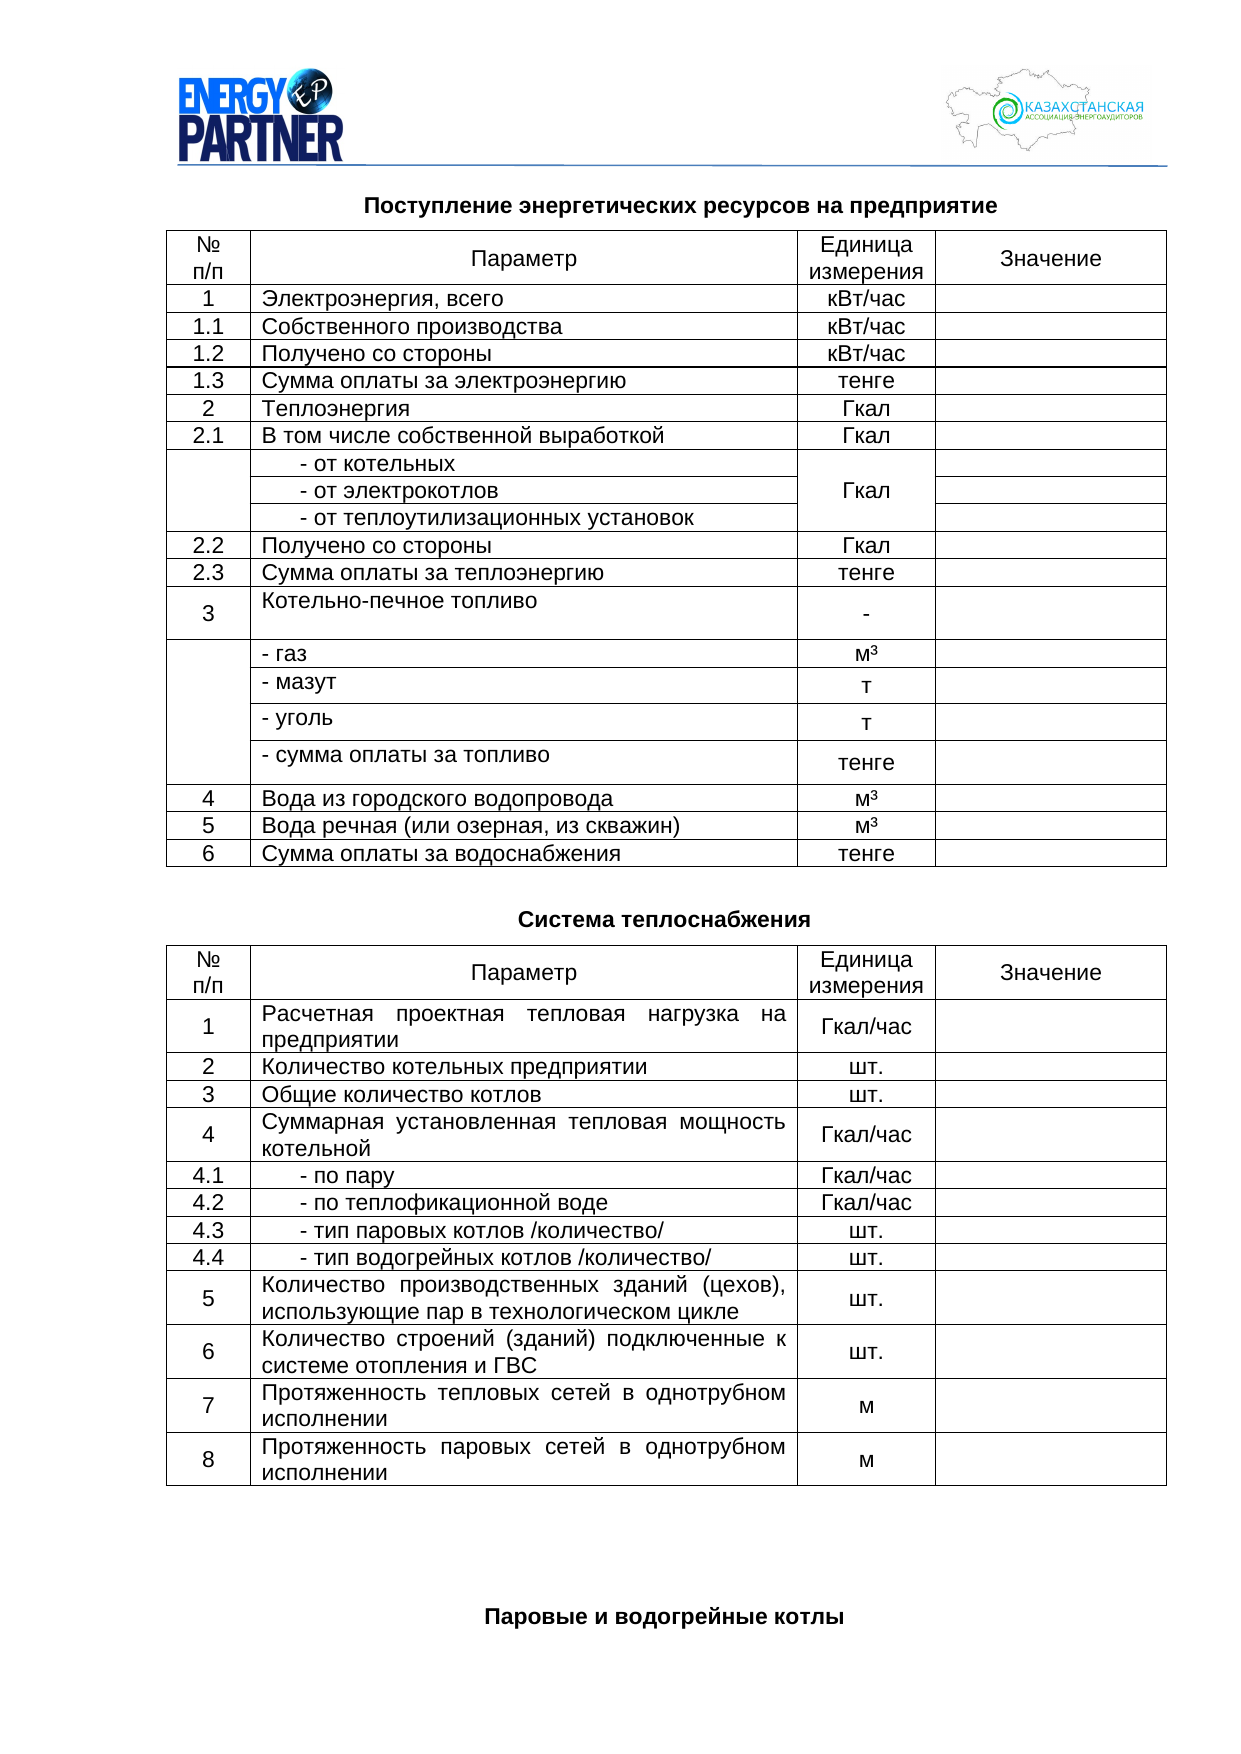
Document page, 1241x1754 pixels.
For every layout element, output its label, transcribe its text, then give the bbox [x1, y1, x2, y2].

table_cell кВт/час [798, 285, 935, 312]
table_cell [936, 1325, 1166, 1378]
table_cell Протяженность тепловых сетей в однотрубном исполнении [251, 1379, 797, 1432]
table_cell [936, 450, 1166, 476]
table_cell - от теплоутилизационных установок [251, 504, 797, 531]
table_header Параметр [251, 946, 797, 998]
table_cell 5 [167, 812, 250, 839]
table_cell Теплоэнергия [251, 395, 797, 421]
table_cell [936, 1081, 1166, 1107]
table_cell - мазут [251, 668, 797, 703]
table_cell Гкал [798, 450, 935, 531]
table_cell [936, 812, 1166, 839]
table_cell [936, 741, 1166, 784]
table_cell Гкал/час [798, 1189, 935, 1216]
table_cell Гкал [798, 422, 935, 448]
table_cell Получено со стороны [251, 340, 797, 366]
table_cell шт. [798, 1244, 935, 1270]
table_cell 6 [167, 1325, 250, 1378]
table_cell 5 [167, 1271, 250, 1324]
table_cell [936, 1379, 1166, 1432]
table_cell 7 [167, 1379, 250, 1432]
text Система теплоснабжения [177, 906, 1152, 932]
table_cell [936, 840, 1166, 866]
table_cell Сумма оплаты за электроэнергию [251, 368, 797, 394]
table_cell [936, 1433, 1166, 1485]
table_cell [936, 1217, 1166, 1243]
text Поступление энергетических ресурсов на предприятие [210, 192, 1152, 218]
table_cell 4 [167, 785, 250, 811]
table_cell Количество производственных зданий (цехов), использующие пар в технологическом цикле [251, 1271, 797, 1324]
table_cell 2.1 [167, 422, 250, 448]
table_cell Получено со стороны [251, 532, 797, 558]
table_cell м [798, 1379, 935, 1432]
table_cell 8 [167, 1433, 250, 1485]
table_cell кВт/час [798, 340, 935, 366]
table_cell - от котельных [251, 450, 797, 476]
table_cell [936, 504, 1166, 531]
table_cell Электроэнергия, всего [251, 285, 797, 312]
table_header № п/п [167, 231, 250, 284]
table_cell тенге [798, 840, 935, 866]
table_cell [936, 532, 1166, 558]
table_cell [936, 559, 1166, 586]
table_cell - газ [251, 640, 797, 667]
table_cell [936, 1162, 1166, 1188]
text Паровые и водогрейные котлы [177, 1603, 1152, 1629]
table_cell тенге [798, 368, 935, 394]
table_cell [167, 640, 250, 784]
table_cell Гкал/час [798, 1162, 935, 1188]
table_cell [936, 704, 1166, 740]
table_cell Гкал [798, 395, 935, 421]
table_cell 2.3 [167, 559, 250, 586]
table_cell [936, 785, 1166, 811]
table_cell Суммарная установленная тепловая мощность котельной [251, 1108, 797, 1161]
table_cell 1.3 [167, 368, 250, 394]
table_cell м [798, 1433, 935, 1485]
table_cell - сумма оплаты за топливо [251, 741, 797, 784]
table_cell шт. [798, 1217, 935, 1243]
table_cell [936, 640, 1166, 667]
table_cell [936, 1053, 1166, 1080]
table_cell [936, 313, 1166, 339]
table_header Параметр [251, 231, 797, 284]
table_cell [936, 1108, 1166, 1161]
picture [177, 65, 345, 164]
table_cell м³ [798, 812, 935, 839]
table_header № п/п [167, 946, 250, 998]
picture [940, 65, 1152, 164]
table_cell 1.2 [167, 340, 250, 366]
table_cell [936, 340, 1166, 366]
table_cell [936, 477, 1166, 503]
table_cell [936, 368, 1166, 394]
table_cell 2.2 [167, 532, 250, 558]
table_cell м³ [798, 640, 935, 667]
table_cell [936, 1000, 1166, 1052]
table_cell 4 [167, 1108, 250, 1161]
table_cell Общие количество котлов [251, 1081, 797, 1107]
table_cell Вода из городского водопровода [251, 785, 797, 811]
table_header Единица измерения [798, 231, 935, 284]
table_cell т [798, 704, 935, 740]
table_cell 4.2 [167, 1189, 250, 1216]
table_cell Гкал [798, 532, 935, 558]
table_cell [936, 422, 1166, 448]
table_cell [936, 1189, 1166, 1216]
table_cell Вода речная (или озерная, из скважин) [251, 812, 797, 839]
table_cell Гкал/час [798, 1108, 935, 1161]
table_cell [936, 1244, 1166, 1270]
table_cell 4.4 [167, 1244, 250, 1270]
table_cell - уголь [251, 704, 797, 740]
table_cell [936, 395, 1166, 421]
table_cell 4.3 [167, 1217, 250, 1243]
table_cell [936, 668, 1166, 703]
table_cell - тип паровых котлов /количество/ [251, 1217, 797, 1243]
table_cell Сумма оплаты за водоснабжения [251, 840, 797, 866]
table_cell тенге [798, 559, 935, 586]
table_cell 1 [167, 1000, 250, 1052]
table_cell Сумма оплаты за теплоэнергию [251, 559, 797, 586]
table_cell 4.1 [167, 1162, 250, 1188]
table_cell Гкал/час [798, 1000, 935, 1052]
table_cell - по теплофикационной воде [251, 1189, 797, 1216]
table_header Значение [936, 946, 1166, 998]
table_cell [936, 285, 1166, 312]
table_cell 6 [167, 840, 250, 866]
table_cell [936, 587, 1166, 639]
table_cell Собственного производства [251, 313, 797, 339]
table_cell тенге [798, 741, 935, 784]
table_cell Котельно-печное топливо [251, 587, 797, 639]
table_cell Расчетная проектная тепловая нагрузка на предприятии [251, 1000, 797, 1052]
table_cell Количество строений (зданий) подключенные к системе отопления и ГВС [251, 1325, 797, 1378]
table_header Единица измерения [798, 946, 935, 998]
table_cell шт. [798, 1271, 935, 1324]
table_cell [936, 1271, 1166, 1324]
table_cell - тип водогрейных котлов /количество/ [251, 1244, 797, 1270]
table_header Значение [936, 231, 1166, 284]
table_cell 3 [167, 587, 250, 639]
table_cell - [798, 587, 935, 639]
table_cell - по пару [251, 1162, 797, 1188]
table_cell шт. [798, 1081, 935, 1107]
table_cell [167, 450, 250, 531]
table_cell 2 [167, 1053, 250, 1080]
table_cell 1.1 [167, 313, 250, 339]
table_cell 2 [167, 395, 250, 421]
table_cell В том числе собственной выработкой [251, 422, 797, 448]
table_cell 1 [167, 285, 250, 312]
table_cell Протяженность паровых сетей в однотрубном исполнении [251, 1433, 797, 1485]
table_cell шт. [798, 1325, 935, 1378]
table_cell - от электрокотлов [251, 477, 797, 503]
table_cell т [798, 668, 935, 703]
table_cell 3 [167, 1081, 250, 1107]
table_cell шт. [798, 1053, 935, 1080]
table_cell Количество котельных предприятии [251, 1053, 797, 1080]
table_cell кВт/час [798, 313, 935, 339]
table_cell м³ [798, 785, 935, 811]
